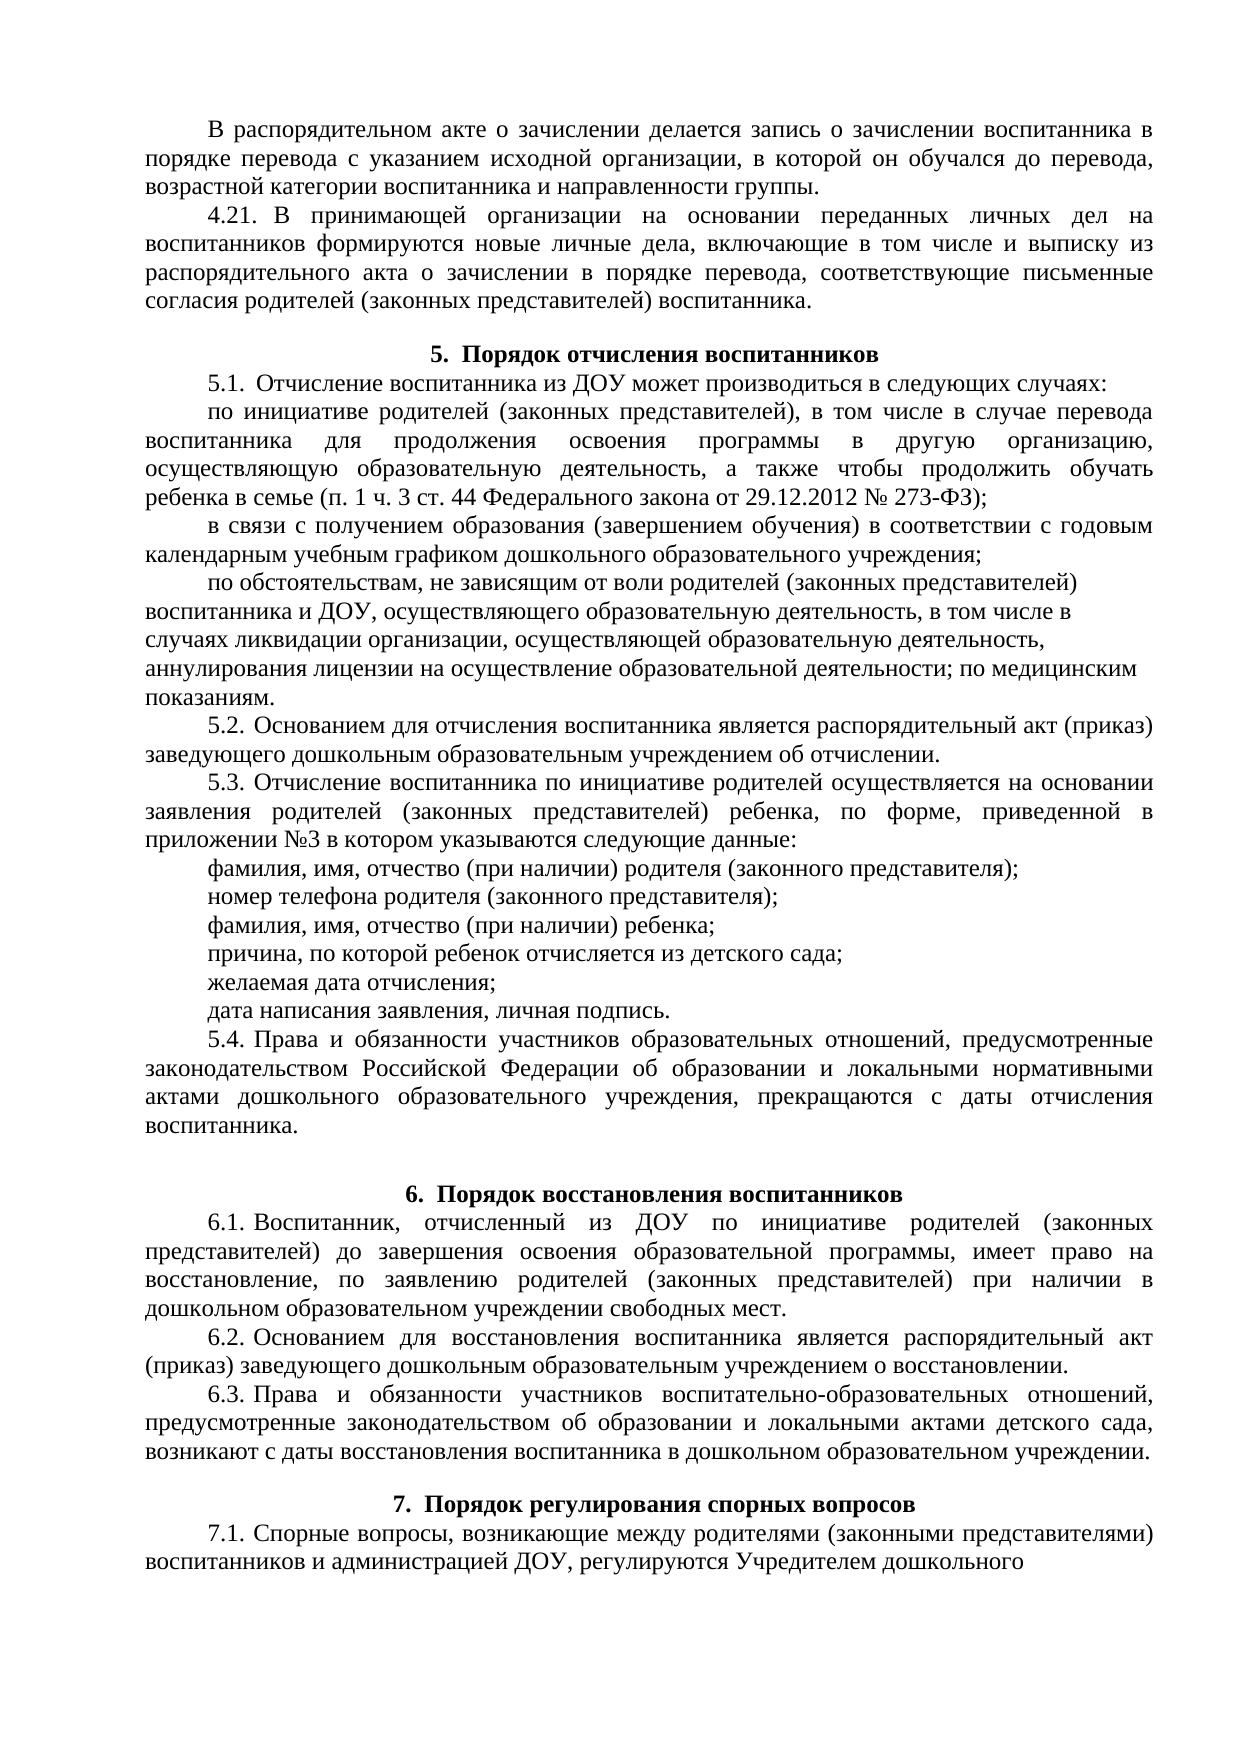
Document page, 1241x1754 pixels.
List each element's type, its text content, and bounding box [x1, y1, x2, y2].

text по обстоятельствам, не зависящим от воли родителей (законных представителей) воспитанника и ДОУ, осуществляющего образовательную деятельность, в том числе в случаях ликвидации организации, осуществляющей образовательную деятельность, аннулирования лицензии на осуществление образовательной деятельности; по медицинским показаниям. [145, 568, 1154, 711]
list Основанием для восстановления воспитанника является распорядительный акт (приказ) заведующего дошкольным образовательным учреждением о восстановлении. [145, 1322, 1154, 1379]
text причина, по которой ребенок отчисляется из детского сада; [145, 939, 1154, 967]
list Права и обязанности участников образовательных отношений, предусмотренные законодательством Российской Федерации об образовании и локальными нормативными актами дошкольного образовательного учреждения, прекращаются с даты отчисления воспитанника. [145, 1024, 1154, 1139]
list Воспитанник, отчисленный из ДОУ по инициативе родителей (законных представителей) до завершения освоения образовательной программы, имеет право на восстановление, по заявлению родителей (законных представителей) при наличии в дошкольном образовательном учреждении свободных мест. [145, 1208, 1154, 1322]
list Спорные вопросы, возникающие между родителями (законными представителями) воспитанников и администрацией ДОУ, регулируются Учредителем дошкольного [145, 1518, 1154, 1575]
text в связи с получением образования (завершением обучения) в соответствии с годовым календарным учебным графиком дошкольного образовательного учреждения; [145, 511, 1154, 568]
text фамилия, имя, отчество (при наличии) родителя (законного представителя); [145, 853, 1154, 882]
text номер телефона родителя (законного представителя); [145, 882, 1154, 910]
list В принимающей организации на основании переданных личных дел на воспитанников формируются новые личные дела, включающие в том числе и выписку из распорядительного акта о зачислении в порядке перевода, соответствующие письменные согласия родителей (законных представителей) воспитанника. [145, 200, 1154, 314]
list Отчисление воспитанника по инициативе родителей осуществляется на основании заявления родителей (законных представителей) ребенка, по форме, приведенной в приложении №3 в котором указываются следующие данные: [145, 768, 1154, 853]
text фамилия, имя, отчество (при наличии) ребенка; [145, 910, 1154, 939]
list Порядок восстановления воспитанников [405, 1179, 1154, 1208]
list Права и обязанности участников воспитательно-образовательных отношений, предусмотренные законодательством об образовании и локальными актами детского сада, возникают с даты восстановления воспитанника в дошкольном образовательном учреждении. [145, 1379, 1154, 1465]
text желаемая дата отчисления; [145, 967, 1154, 996]
text В распорядительном акте о зачислении делается запись о зачислении воспитанника в порядке перевода с указанием исходной организации, в которой он обучался до перевода, возрастной категории воспитанника и направленности группы. [145, 115, 1154, 200]
text по инициативе родителей (законных представителей), в том числе в случае перевода воспитанника для продолжения освоения программы в другую организацию, осуществляющую образовательную деятельность, а также чтобы продолжить обучать ребенка в семье (п. 1 ч. 3 ст. 44 Федерального закона от 29.12.2012 № 273-ФЗ); [145, 397, 1154, 511]
text дата написания заявления, личная подпись. [145, 996, 1154, 1024]
list Основанием для отчисления воспитанника является распорядительный акт (приказ) заведующего дошкольным образовательным учреждением об отчислении. [145, 711, 1154, 768]
list Порядок отчисления воспитанников [430, 339, 1154, 368]
list Порядок регулирования спорных вопросов [393, 1490, 1154, 1518]
list Отчисление воспитанника из ДОУ может производиться в следующих случаях: [145, 368, 1154, 397]
